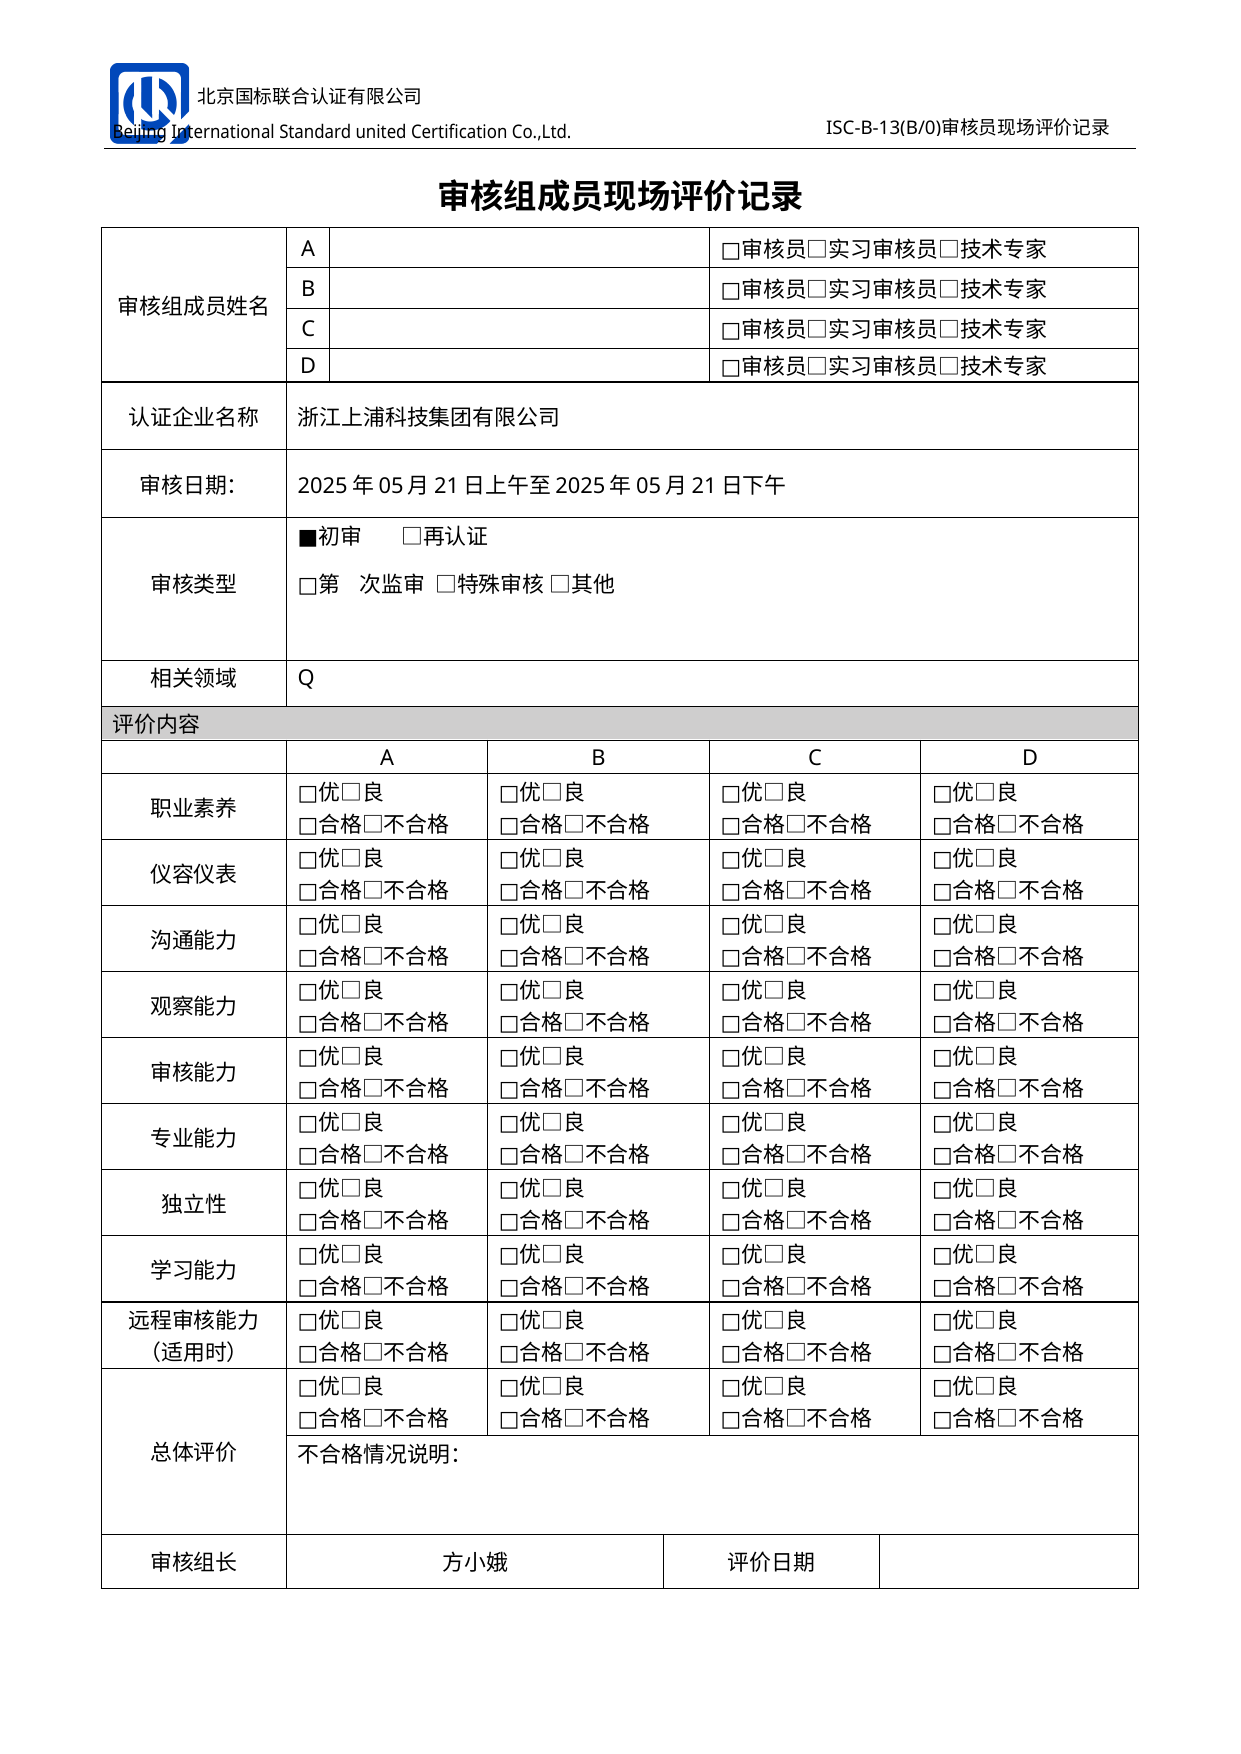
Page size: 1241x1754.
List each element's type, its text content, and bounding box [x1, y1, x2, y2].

table_cell C [710, 741, 920, 773]
table_cell [330, 309, 709, 348]
table_cell □优□良 □合格□不合格 [287, 1104, 487, 1169]
table_cell □优□良 □合格□不合格 [287, 1170, 487, 1235]
table_cell □优□良 □合格□不合格 [710, 1038, 920, 1103]
table_cell □优□良 □合格□不合格 [710, 1104, 920, 1169]
table_cell □优□良 □合格□不合格 [287, 1369, 487, 1435]
table_cell □优□良 □合格□不合格 [921, 1170, 1138, 1235]
table_cell 职业素养 [102, 774, 286, 839]
table_cell [102, 741, 286, 773]
table_cell 审核组长 [102, 1535, 286, 1587]
table_cell □优□良 □合格□不合格 [488, 774, 709, 839]
table_cell 认证企业名称 [102, 383, 286, 449]
table_cell 审核能力 [102, 1038, 286, 1103]
table_cell □优□良 □合格□不合格 [710, 906, 920, 971]
table_cell □优□良 □合格□不合格 [488, 1369, 709, 1435]
table_cell □审核员□实习审核员□技术专家 [710, 309, 1138, 348]
table_cell A [287, 741, 487, 773]
table_cell □优□良 □合格□不合格 [488, 840, 709, 905]
table_cell □优□良 □合格□不合格 [488, 1170, 709, 1235]
table_cell ■初审 □再认证 □第 次监审 □特殊审核 □其他 [287, 518, 1138, 660]
table_cell □优□良 □合格□不合格 [921, 1303, 1138, 1367]
table_cell 仪容仪表 [102, 840, 286, 905]
table_cell 观察能力 [102, 972, 286, 1037]
table_cell □优□良 □合格□不合格 [921, 1104, 1138, 1169]
table_cell □优□良 □合格□不合格 [710, 1170, 920, 1235]
table_cell C [287, 309, 329, 348]
table_cell □优□良 □合格□不合格 [287, 1038, 487, 1103]
table_cell 2025年05月21日上午至2025年05月21日下午 [287, 450, 1138, 517]
table_cell 远程审核能力 （适用时） [102, 1303, 286, 1367]
table_cell 浙江上浦科技集团有限公司 [287, 383, 1138, 449]
table_cell □优□良 □合格□不合格 [921, 774, 1138, 839]
table_cell □优□良 □合格□不合格 [710, 1236, 920, 1301]
table_cell □优□良 □合格□不合格 [488, 1038, 709, 1103]
table_cell □优□良 □合格□不合格 [287, 906, 487, 971]
table_cell 评价内容 [102, 707, 1138, 739]
table_header [330, 228, 709, 267]
table_cell 不合格情况说明： [287, 1436, 1138, 1534]
table_cell □优□良 □合格□不合格 [287, 972, 487, 1037]
table_cell □审核员□实习审核员□技术专家 [710, 349, 1138, 381]
table_cell □优□良 □合格□不合格 [710, 1369, 920, 1435]
text 审核组成员现场评价记录 [112, 162, 1128, 227]
table_cell 方小娥 [287, 1535, 663, 1587]
table_cell □优□良 □合格□不合格 [488, 906, 709, 971]
table_cell 学习能力 [102, 1236, 286, 1301]
table_header □审核员□实习审核员□技术专家 [710, 228, 1138, 267]
table_cell □优□良 □合格□不合格 [921, 1038, 1138, 1103]
table_cell □优□良 □合格□不合格 [287, 1236, 487, 1301]
table_cell □优□良 □合格□不合格 [710, 774, 920, 839]
table_cell B [488, 741, 709, 773]
table_cell □优□良 □合格□不合格 [488, 1303, 709, 1367]
table_cell □优□良 □合格□不合格 [488, 1236, 709, 1301]
table_cell □优□良 □合格□不合格 [921, 972, 1138, 1037]
table_cell □优□良 □合格□不合格 [921, 840, 1138, 905]
table_cell □优□良 □合格□不合格 [921, 906, 1138, 971]
table_cell 专业能力 [102, 1104, 286, 1169]
table_cell 总体评价 [102, 1369, 286, 1534]
table_cell □优□良 □合格□不合格 [710, 1303, 920, 1367]
table_cell □优□良 □合格□不合格 [287, 840, 487, 905]
table_cell 审核类型 [102, 518, 286, 660]
table_cell □审核员□实习审核员□技术专家 [710, 268, 1138, 308]
table_cell [330, 268, 709, 308]
table_cell 评价日期 [664, 1535, 879, 1587]
table_cell Q [287, 661, 1138, 706]
picture [110, 63, 190, 144]
table_cell D [921, 741, 1138, 773]
table_cell □优□良 □合格□不合格 [488, 1104, 709, 1169]
table_cell 审核日期： [102, 450, 286, 517]
table_cell D [287, 349, 329, 381]
table_cell [330, 349, 709, 381]
table_header A [287, 228, 329, 267]
table_cell □优□良 □合格□不合格 [710, 840, 920, 905]
table_cell 相关领域 [102, 661, 286, 706]
table_cell □优□良 □合格□不合格 [921, 1369, 1138, 1435]
table_cell □优□良 □合格□不合格 [488, 972, 709, 1037]
table_cell 独立性 [102, 1170, 286, 1235]
table_cell □优□良 □合格□不合格 [287, 1303, 487, 1367]
table_cell 沟通能力 [102, 906, 286, 971]
table_cell B [287, 268, 329, 308]
table_cell □优□良 □合格□不合格 [921, 1236, 1138, 1301]
table_cell □优□良 □合格□不合格 [710, 972, 920, 1037]
table_cell [880, 1535, 1138, 1587]
table_header 审核组成员姓名 [102, 228, 286, 381]
table_cell □优□良 □合格□不合格 [287, 774, 487, 839]
